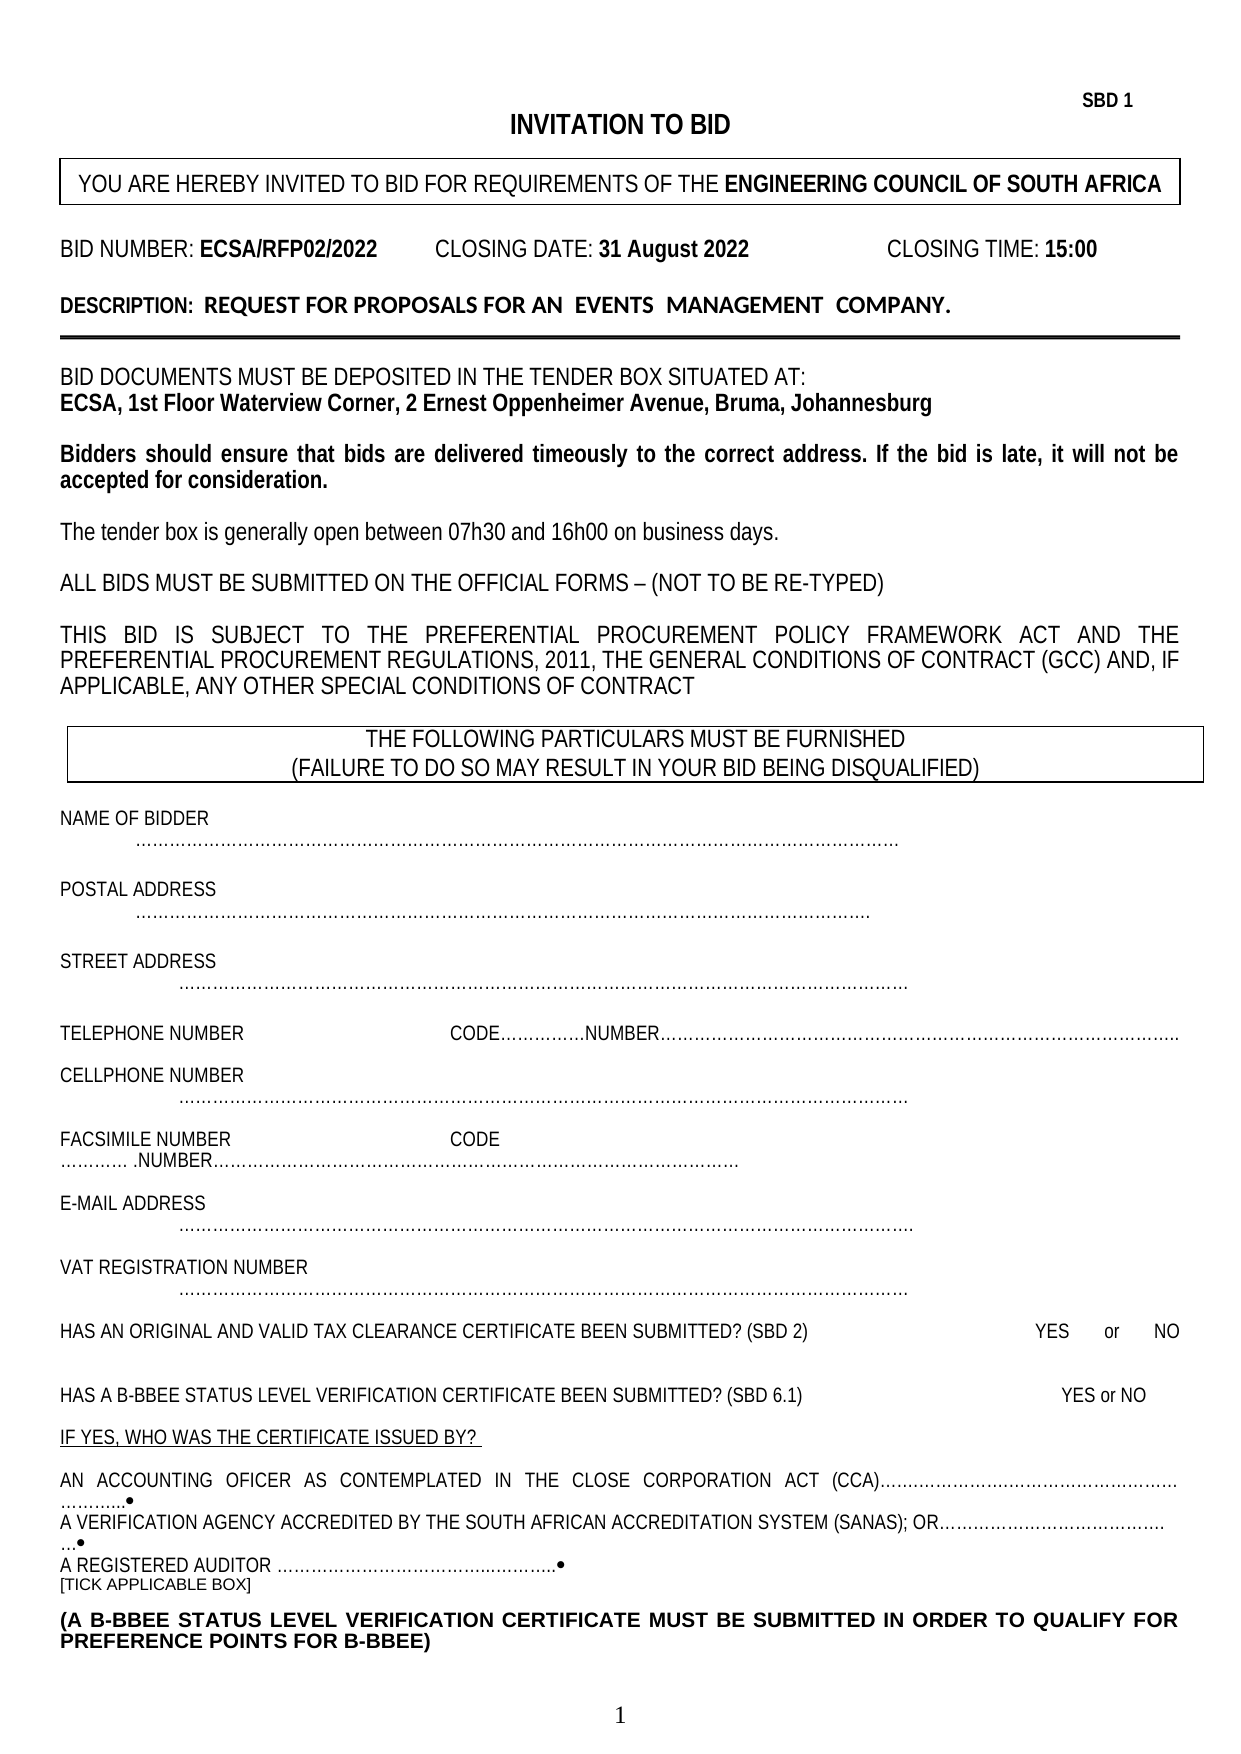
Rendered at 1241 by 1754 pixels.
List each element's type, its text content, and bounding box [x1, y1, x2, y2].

text Bidders should ensure that bids are delivered timeously to the correct address. If the bid is late, it will not be accepted for consideration. [60, 442, 1180, 494]
text STREET ADDRESS ………………………………………………………………………………………………………………… [60, 952, 1180, 994]
text THIS BID IS SUBJECT TO THE PREFERENTIAL PROCUREMENT POLICY FRAMEWORK ACT AND THE PREFERENTIAL PROCUREMENT REGULATIONS, 2011, THE GENERAL CONDITIONS OF CONTRACT (GCC) AND, IF APPLICABLE, ANY OTHER SPECIAL CONDITIONS OF CONTRACT [60, 623, 1180, 700]
text E-MAIL ADDRESS …………………………………………………………………………………………………………………. [60, 1193, 1180, 1236]
text FACSIMILE NUMBER CODE ………… .NUMBER………………………………………………………………………………… [60, 1129, 1180, 1172]
title INVITATION TO BID [60, 111, 1180, 141]
text HAS AN ORIGINAL AND VALID TAX CLEARANCE CERTIFICATE BEEN SUBMITTED? (SBD 2) YES or NO [60, 1321, 1180, 1364]
text DESCRIPTION: REQUEST FOR PROPOSALS FOR AN EVENTS MANAGEMENT COMPANY. [60, 289, 1180, 320]
text BID NUMBER: ECSA/RFP02/2022 CLOSING DATE: 31 August 2022 CLOSING TIME: 15:00 [60, 234, 1180, 263]
text (A B-BBEE STATUS LEVEL VERIFICATION CERTIFICATE MUST BE SUBMITTED IN ORDER TO QUALIFY FOR PREFERENCE POINTS FOR B-BBEE) [60, 1610, 1180, 1653]
table_header THE FOLLOWING PARTICULARS MUST BE FURNISHED (FAILURE TO DO SO MAY RESULT IN YOUR BID BEING DISQUALIFIED) [68, 727, 1203, 781]
text AN ACCOUNTING OFICER AS CONTEMPLATED IN THE CLOSE CORPORATION ACT (CCA)…….…………….………………………… ………... [60, 1470, 1180, 1513]
text A REGISTERED AUDITOR ………………………………...……….. [60, 1555, 1180, 1576]
subtitle CELLPHONE NUMBER ………………………………………………………………………………………………………………… [60, 1066, 1180, 1108]
text POSTAL ADDRESS …………………………………………………………………………………………………………………. [60, 880, 1180, 922]
text NAME OF BIDDER ……………………………………………………………………………………………………………………… [60, 808, 1180, 851]
text IF YES, WHO WAS THE CERTIFICATE ISSUED BY? [60, 1427, 1180, 1449]
text HAS A B-BBEE STATUS LEVEL VERIFICATION CERTIFICATE BEEN SUBMITTED? (SBD 6.1) YES or NO [60, 1385, 1180, 1406]
table_header YOU ARE HEREBY INVITED TO BID FOR REQUIREMENTS OF THE ENGINEERING COUNCIL OF SOUTH AFRICA [61, 159, 1179, 203]
text VAT REGISTRATION NUMBER ………………………………………………………………………………………………………………… [60, 1257, 1180, 1300]
text The tender box is generally open between 07h30 and 16h00 on business days. [60, 520, 1180, 545]
subtitle ALL BIDS MUST BE SUBMITTED ON THE OFFICIAL FORMS – (NOT TO BE RE-TYPED) [60, 571, 1180, 597]
text TELEPHONE NUMBER CODE……………NUMBER……………………………………………………………………………….. [60, 1023, 1180, 1044]
text [TICK APPLICABLE BOX] [60, 1576, 1180, 1593]
title SBD 1 [60, 90, 1180, 111]
text BID DOCUMENTS MUST BE DEPOSITED IN THE TENDER BOX SITUATED AT: ECSA, 1st Floor Waterview Corner, 2 Ernest Oppenheimer Avenue, Bruma, Johannesburg [60, 365, 1180, 417]
text A VERIFICATION AGENCY ACCREDITED BY THE SOUTH AFRICAN ACCREDITATION SYSTEM (SANAS); OR………………………………….… [60, 1513, 1180, 1555]
